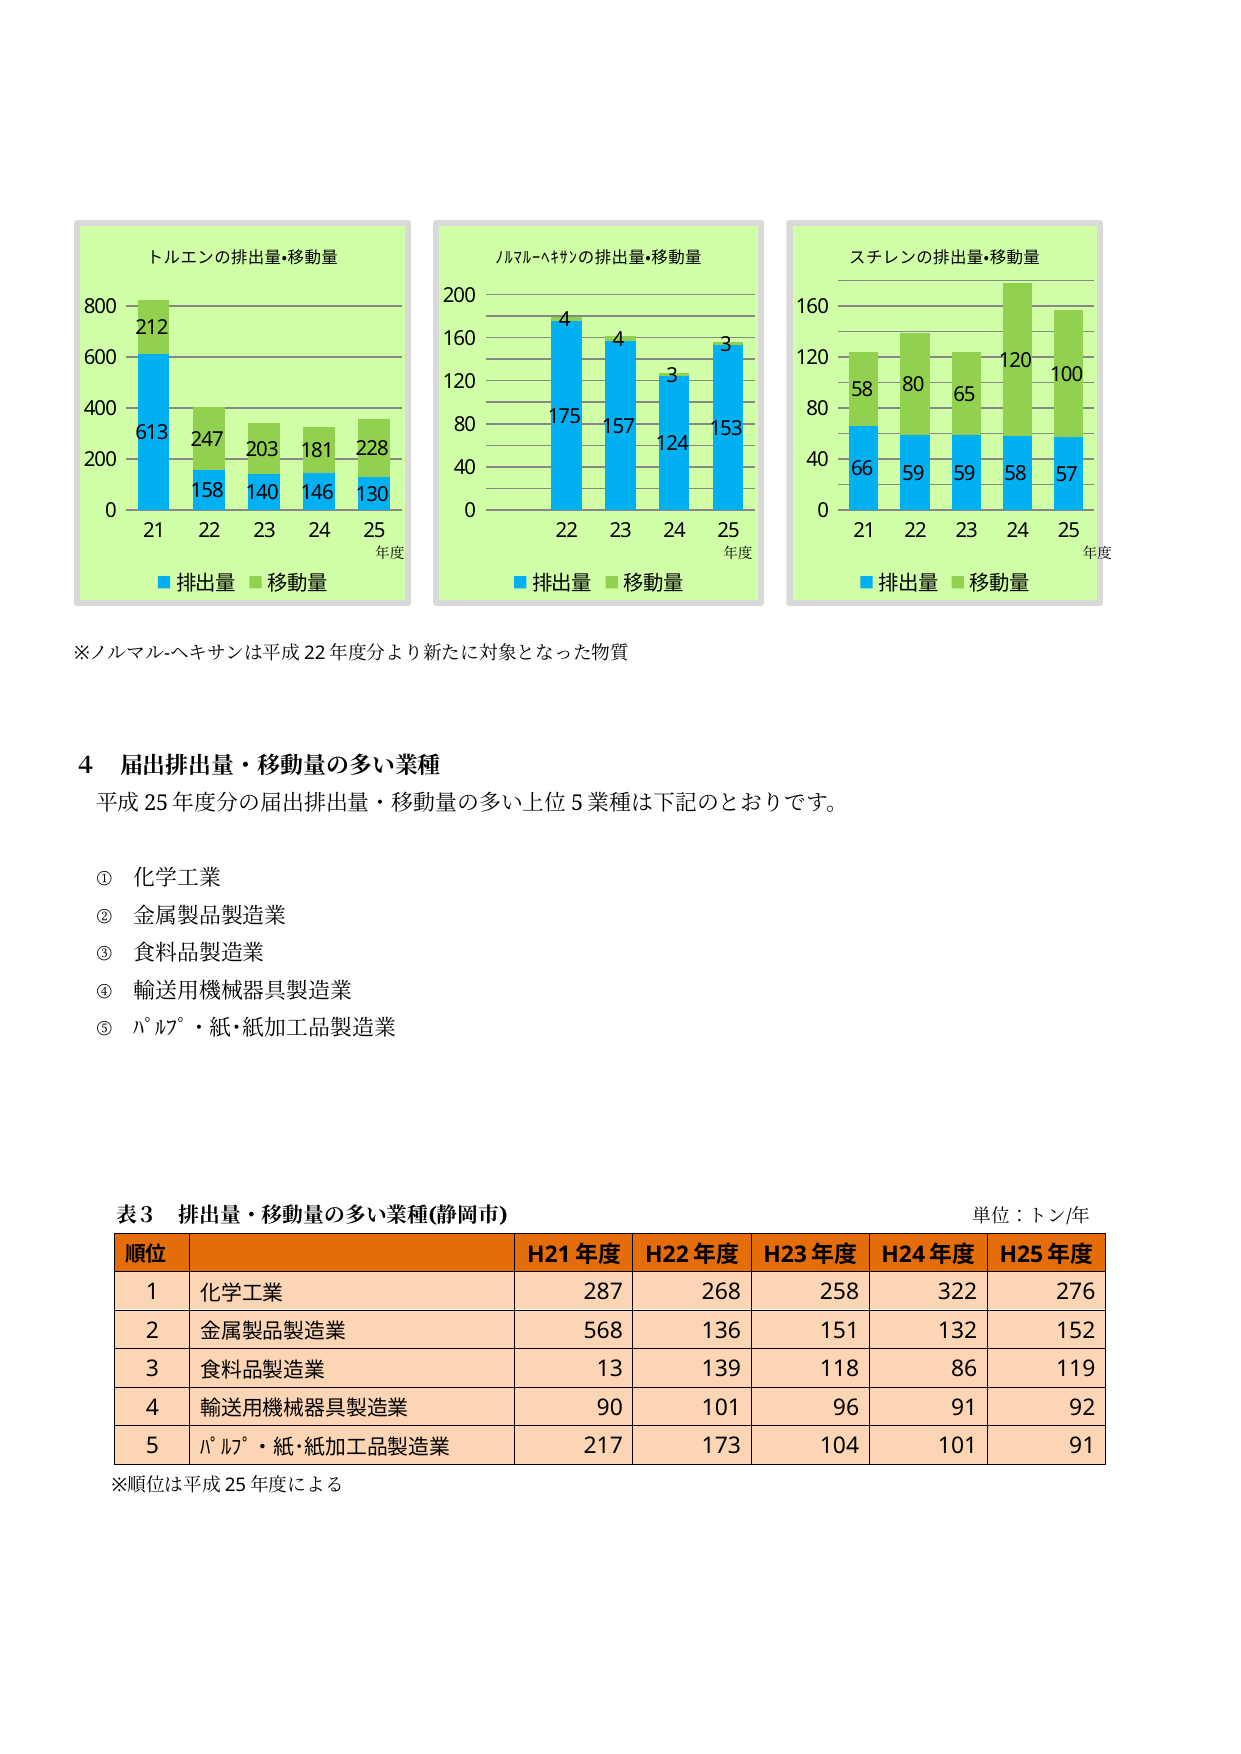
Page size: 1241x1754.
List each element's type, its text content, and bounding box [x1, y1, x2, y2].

table_cell 4 [115, 1388, 189, 1425]
table_cell 食料品製造業 [190, 1349, 514, 1387]
table_cell 104 [752, 1426, 869, 1464]
table_cell 3 [115, 1349, 189, 1387]
table_header H22年度 [633, 1234, 751, 1271]
table_cell 322 [870, 1272, 987, 1309]
table_cell 91 [870, 1388, 987, 1425]
list ﾊﾟﾙﾌﾟ・紙･紙加工品製造業 [96, 1007, 1181, 1045]
text ※ノルマル-ヘキサンは平成22年度分より新たに対象となった物質 [74, 632, 1181, 670]
table_cell 136 [633, 1311, 751, 1348]
table_cell 91 [988, 1426, 1105, 1464]
text ※順位は平成25年度による [74, 1465, 1181, 1502]
table_cell 90 [515, 1388, 632, 1425]
table_cell 139 [633, 1349, 751, 1387]
table_cell 118 [752, 1349, 869, 1387]
table_cell 268 [633, 1272, 751, 1309]
table_cell 86 [870, 1349, 987, 1387]
table_cell 151 [752, 1311, 869, 1348]
table_cell 2 [115, 1311, 189, 1348]
table_cell 173 [633, 1426, 751, 1464]
table_cell 217 [515, 1426, 632, 1464]
table_header H23年度 [752, 1234, 869, 1271]
table_cell 132 [870, 1311, 987, 1348]
table_header H25年度 [988, 1234, 1105, 1271]
text 平成25年度分の届出排出量・移動量の多い上位5業種は下記のとおりです。 [74, 782, 1181, 820]
table_cell 152 [988, 1311, 1105, 1348]
table_cell 96 [752, 1388, 869, 1425]
table_cell 287 [515, 1272, 632, 1309]
table_header [190, 1234, 514, 1271]
table_cell 5 [115, 1426, 189, 1464]
table_cell 金属製品製造業 [190, 1311, 514, 1348]
table_cell 276 [988, 1272, 1105, 1309]
list 金属製品製造業 [96, 895, 1181, 932]
list 化学工業 [96, 857, 1181, 895]
text ４ 届出排出量・移動量の多い業種 [74, 745, 1181, 782]
table_cell 化学工業 [190, 1272, 514, 1309]
table_cell 258 [752, 1272, 869, 1309]
table_cell 92 [988, 1388, 1105, 1425]
table_cell 568 [515, 1311, 632, 1348]
list 食料品製造業 [96, 932, 1181, 970]
table_cell 119 [988, 1349, 1105, 1387]
table_cell 101 [870, 1426, 987, 1464]
list 輸送用機械器具製造業 [96, 970, 1181, 1007]
table_cell 1 [115, 1272, 189, 1309]
table_cell 輸送用機械器具製造業 [190, 1388, 514, 1425]
table_cell 13 [515, 1349, 632, 1387]
table_header H24年度 [870, 1234, 987, 1271]
table_header 順位 [115, 1234, 189, 1271]
table_header H21年度 [515, 1234, 632, 1271]
text 表３ 排出量・移動量の多い業種(静岡市) 単位：トン/年 [74, 1195, 1181, 1232]
table_cell 101 [633, 1388, 751, 1425]
table_cell ﾊﾟﾙﾌﾟ・紙･紙加工品製造業 [190, 1426, 514, 1464]
